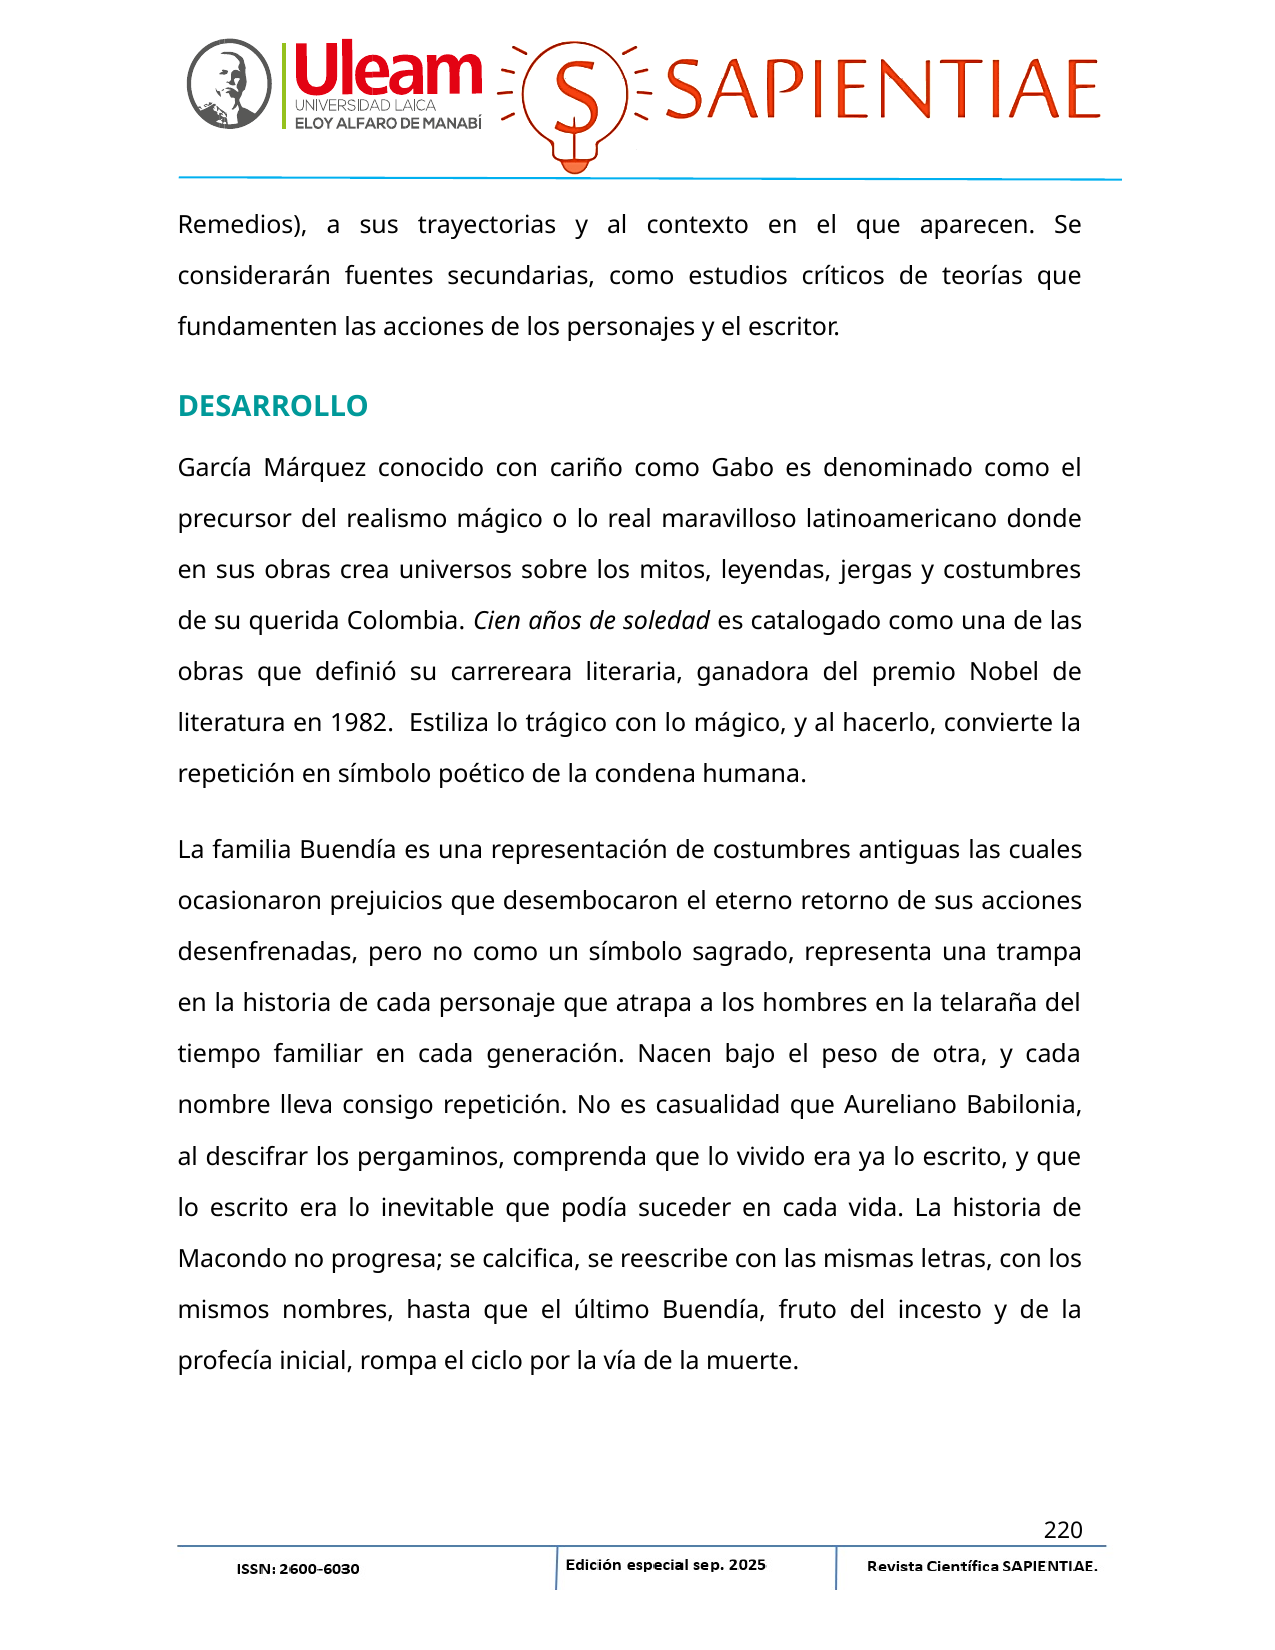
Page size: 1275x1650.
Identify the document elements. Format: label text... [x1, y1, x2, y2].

text DESARROLLO [177, 385, 1083, 424]
text García Márquez conocido con cariño como Gabo es denominado como el precursor del realismo mágico o lo real maravilloso latinoamericano donde en sus obras crea universos sobre los mitos, leyendas, jergas y costumbres de su querida Colombia. Cien años de soledad es catalogado como una de las obras que definió su carrereara literaria, ganadora del premio Nobel de literatura en 1982. Estiliza lo trágico con lo mágico, y al hacerlo, convierte la repetición en símbolo poético de la condena humana. [177, 449, 1083, 790]
picture [177, 1545, 1126, 1590]
picture [486, 36, 1113, 178]
text La familia Buendía es una representación de costumbres antiguas las cuales ocasionaron prejuicios que desembocaron el eterno retorno de sus acciones desenfrenadas, pero no como un símbolo sagrado, representa una trampa en la historia de cada personaje que atrapa a los hombres en la telaraña del tiempo familiar en cada generación. Nacen bajo el peso de otra, y cada nombre lleva consigo repetición. No es casualidad que Aureliano Babilonia, al descifrar los pergaminos, comprenda que lo vivido era ya lo escrito, y que lo escrito era lo inevitable que podía suceder en cada vida. La historia de Macondo no progresa; se calcifica, se reescribe con las mismas letras, con los mismos nombres, hasta que el último Buendía, fruto del incesto y de la profecía inicial, rompa el ciclo por la vía de la muerte. [177, 832, 1083, 1376]
